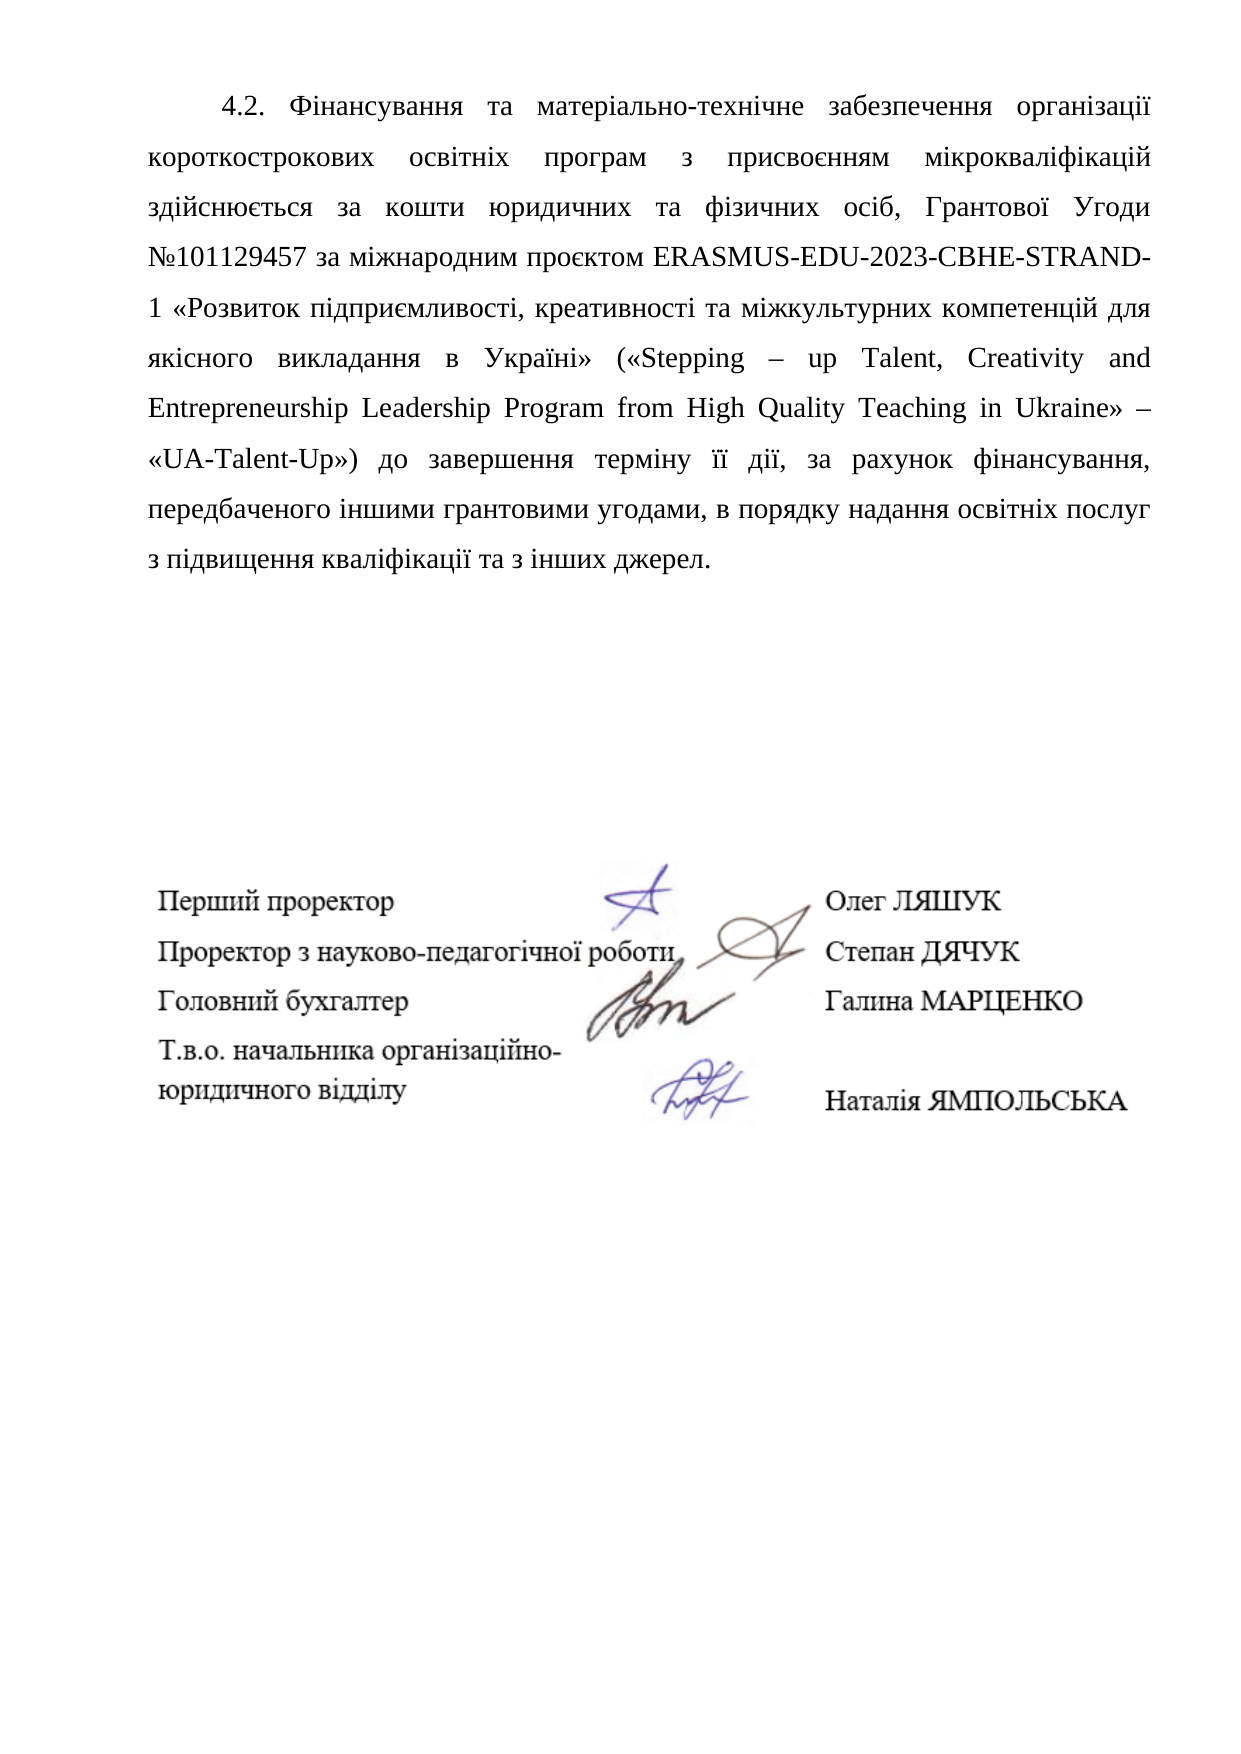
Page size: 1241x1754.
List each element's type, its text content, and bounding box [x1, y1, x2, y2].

picture [147, 843, 1152, 1140]
text 4.2. Фінансування та матеріально-технічне забезпечення організації короткострокових освітніх програм з присвоєнням мікрокваліфікацій здійснюється за кошти юридичних та фізичних осіб, Грантової Угоди №101129457 за міжнародним проєктом ERASMUS-EDU-2023-CBHE-STRAND-1 «Розвиток підприємливості, креативності та міжкультурних компетенцій для якісного викладання в Україні» («Stepping – up Talent, Creativity and Entrepreneurship Leadership Program from High Quality Teaching in Ukraine» – «UA-Talent-Up») до завершення терміну її дії, за рахунок фінансування, передбаченого іншими грантовими угодами, в порядку надання освітніх послуг з підвищення кваліфікації та з інших джерел. [148, 88, 1152, 575]
